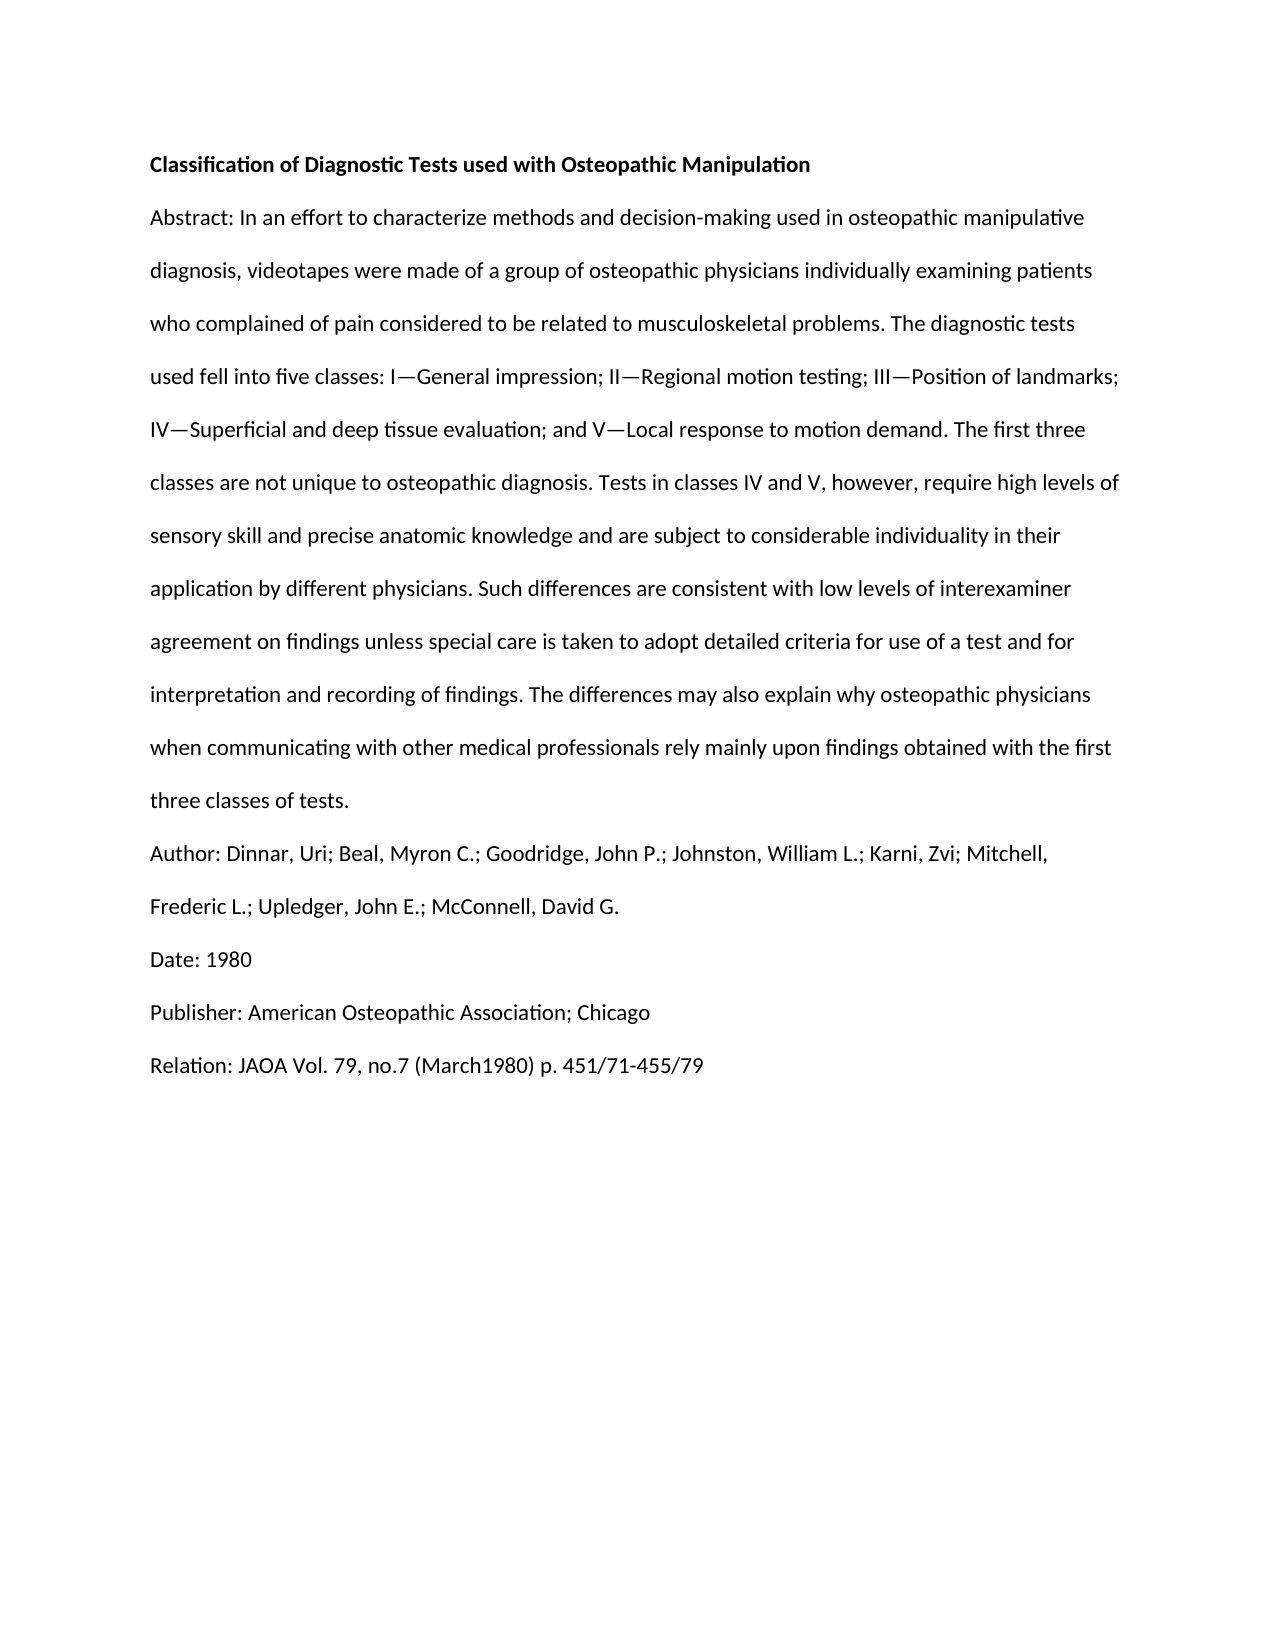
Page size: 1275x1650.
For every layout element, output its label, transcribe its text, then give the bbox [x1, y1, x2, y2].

text diagnosis, videotapes were made of a group of osteopathic physicians individually examining patients [150, 256, 1125, 284]
text three classes of tests. [150, 786, 1125, 814]
text Publisher: American Osteopathic Association; Chicago [150, 998, 1125, 1026]
text Date: 1980 [150, 945, 1125, 973]
text application by different physicians. Such differences are consistent with low levels of interexaminer [150, 574, 1125, 602]
text when communicating with other medical professionals rely mainly upon findings obtained with the first [150, 733, 1125, 761]
text IV—Superficial and deep tissue evaluation; and V—Local response to motion demand. The first three [150, 415, 1125, 443]
text Relation: JAOA Vol. 79, no.7 (March1980) p. 451/71-455/79 [150, 1051, 1125, 1079]
text Author: Dinnar, Uri; Beal, Myron C.; Goodridge, John P.; Johnston, William L.; Karni, Zvi; Mitchell, [150, 839, 1125, 867]
text classes are not unique to osteopathic diagnosis. Tests in classes IV and V, however, require high levels of [150, 468, 1125, 496]
text used fell into five classes: I—General impression; II—Regional motion testing; III—Position of landmarks; [150, 362, 1125, 390]
text Abstract: In an effort to characterize methods and decision-making used in osteopathic manipulative [150, 203, 1125, 231]
text interpretation and recording of findings. The differences may also explain why osteopathic physicians [150, 680, 1125, 708]
text sensory skill and precise anatomic knowledge and are subject to considerable individuality in their [150, 521, 1125, 549]
text who complained of pain considered to be related to musculoskeletal problems. The diagnostic tests [150, 309, 1125, 337]
text Classification of Diagnostic Tests used with Osteopathic Manipulation [150, 150, 1125, 178]
text Frederic L.; Upledger, John E.; McConnell, David G. [150, 892, 1125, 920]
text agreement on findings unless special care is taken to adopt detailed criteria for use of a test and for [150, 627, 1125, 655]
